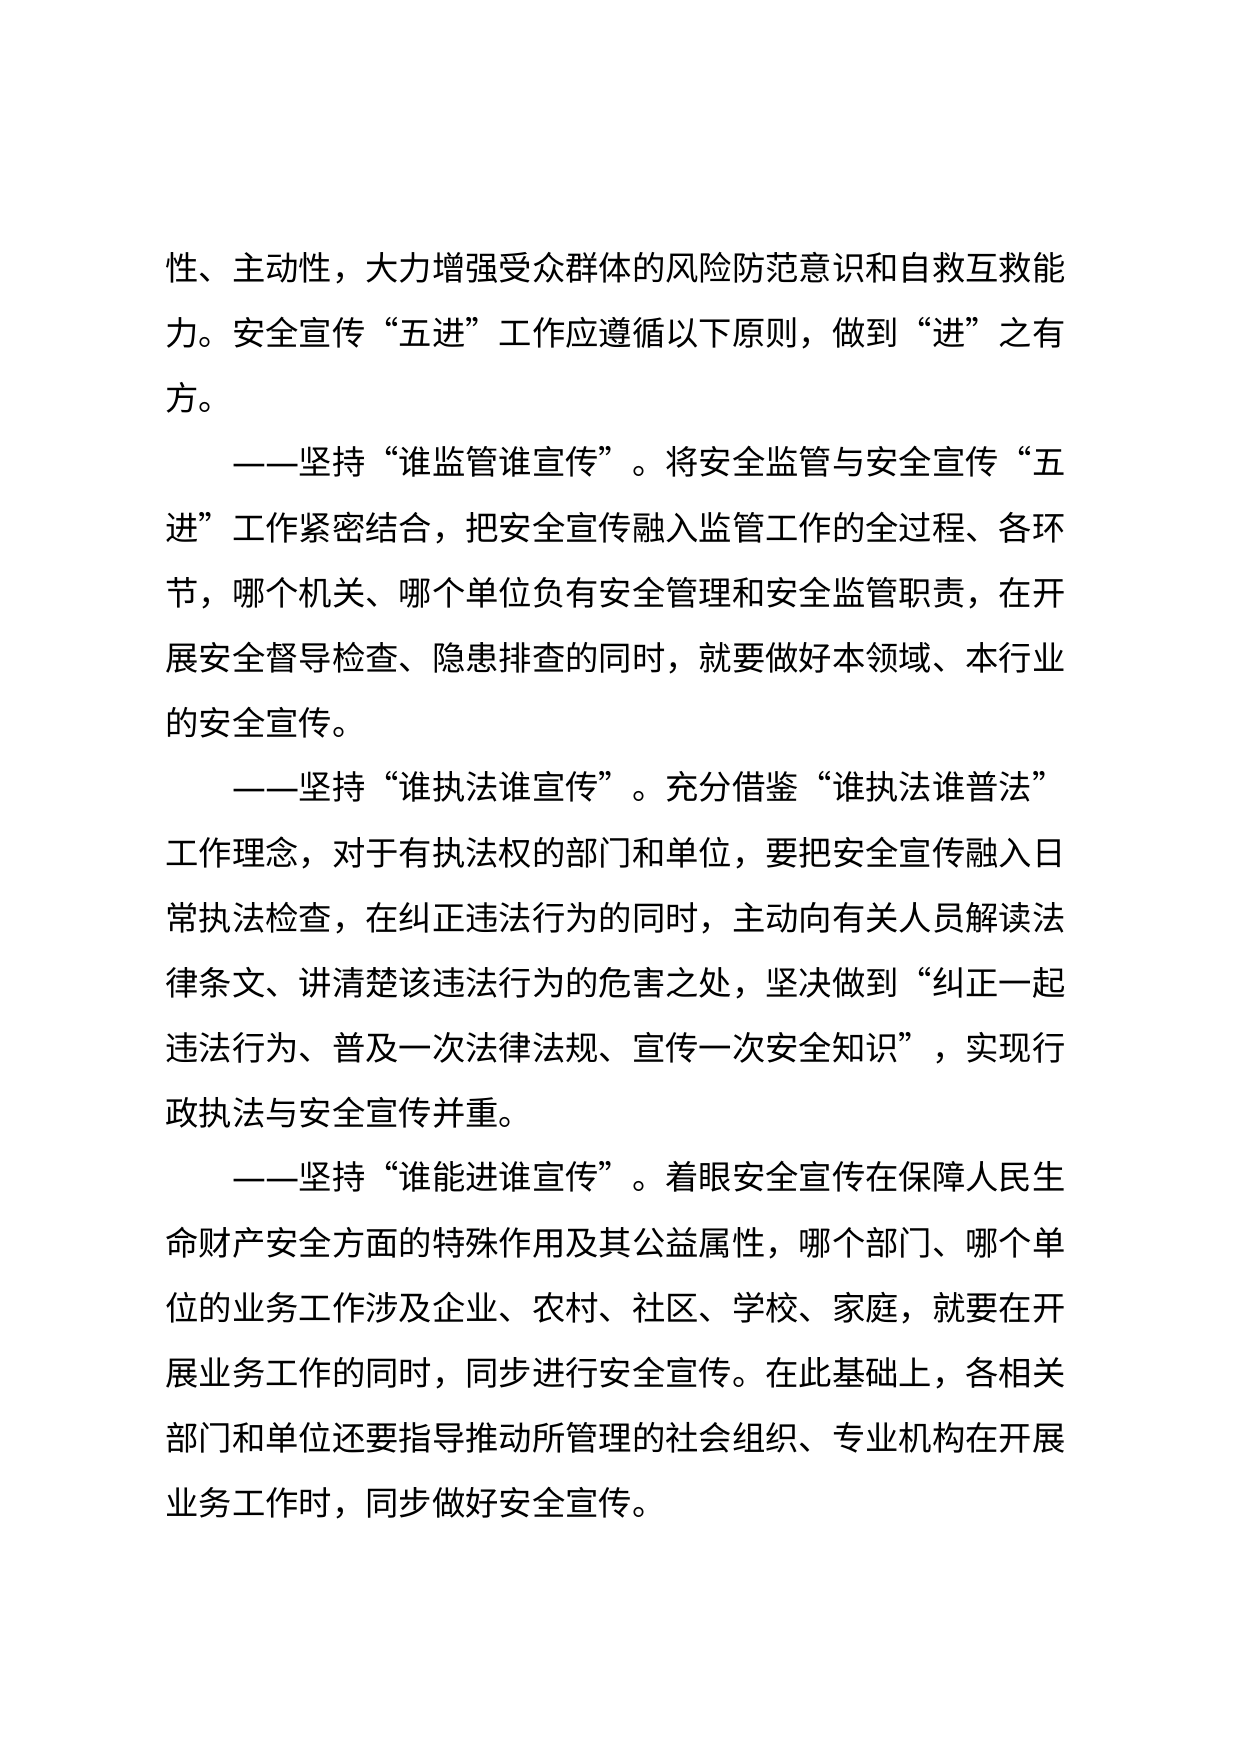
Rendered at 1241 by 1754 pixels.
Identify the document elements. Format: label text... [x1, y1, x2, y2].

text ——坚持“谁监管谁宣传”。将安全监管与安全宣传“五进”工作紧密结合，把安全宣传融入监管工作的全过程、各环节，哪个机关、哪个单位负有安全管理和安全监管职责，在开展安全督导检查、隐患排查的同时，就要做好本领域、本行业的安全宣传。 [165, 428, 1087, 753]
text ——坚持“谁能进谁宣传”。着眼安全宣传在保障人民生命财产安全方面的特殊作用及其公益属性，哪个部门、哪个单位的业务工作涉及企业、农村、社区、学校、家庭，就要在开展业务工作的同时，同步进行安全宣传。在此基础上，各相关部门和单位还要指导推动所管理的社会组织、专业机构在开展业务工作时，同步做好安全宣传。 [165, 1143, 1087, 1533]
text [165, 233, 1087, 428]
text ——坚持“谁执法谁宣传”。充分借鉴“谁执法谁普法”工作理念，对于有执法权的部门和单位，要把安全宣传融入日常执法检查，在纠正违法行为的同时，主动向有关人员解读法律条文、讲清楚该违法行为的危害之处，坚决做到“纠正一起违法行为、普及一次法律法规、宣传一次安全知识”，实现行政执法与安全宣传并重。 [165, 753, 1087, 1143]
